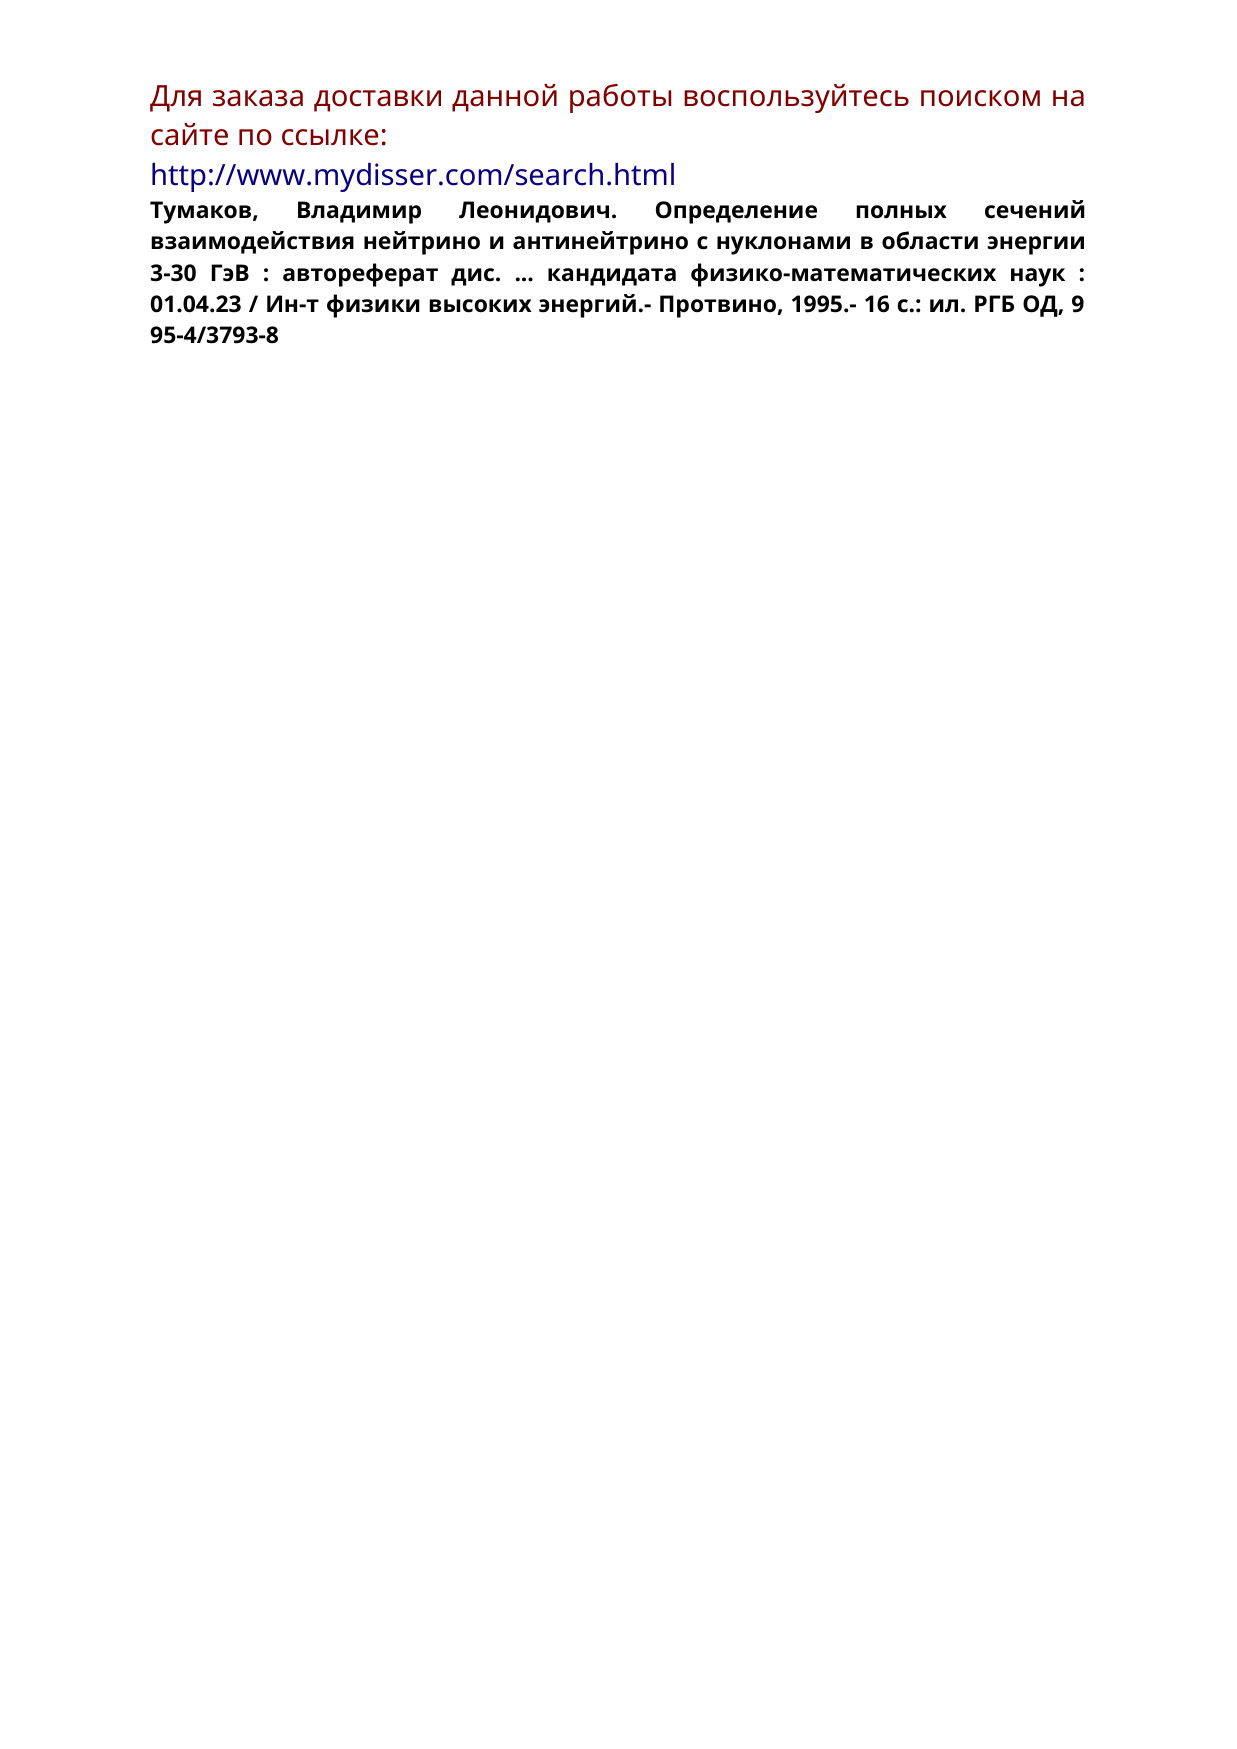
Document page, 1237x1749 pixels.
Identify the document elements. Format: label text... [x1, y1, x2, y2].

text Тумаков, Владимир Леонидович. Определение полных сечений взаимодействия нейтрино и антинейтрино с нуклонами в области энергии 3-30 ГэВ : автореферат дис. ... кандидата физико-математических наук : 01.04.23 / Ин-т физики высоких энергий.- Протвино, 1995.- 16 с.: ил. РГБ ОД, 9 95-4/3793-8 [150, 194, 1086, 350]
